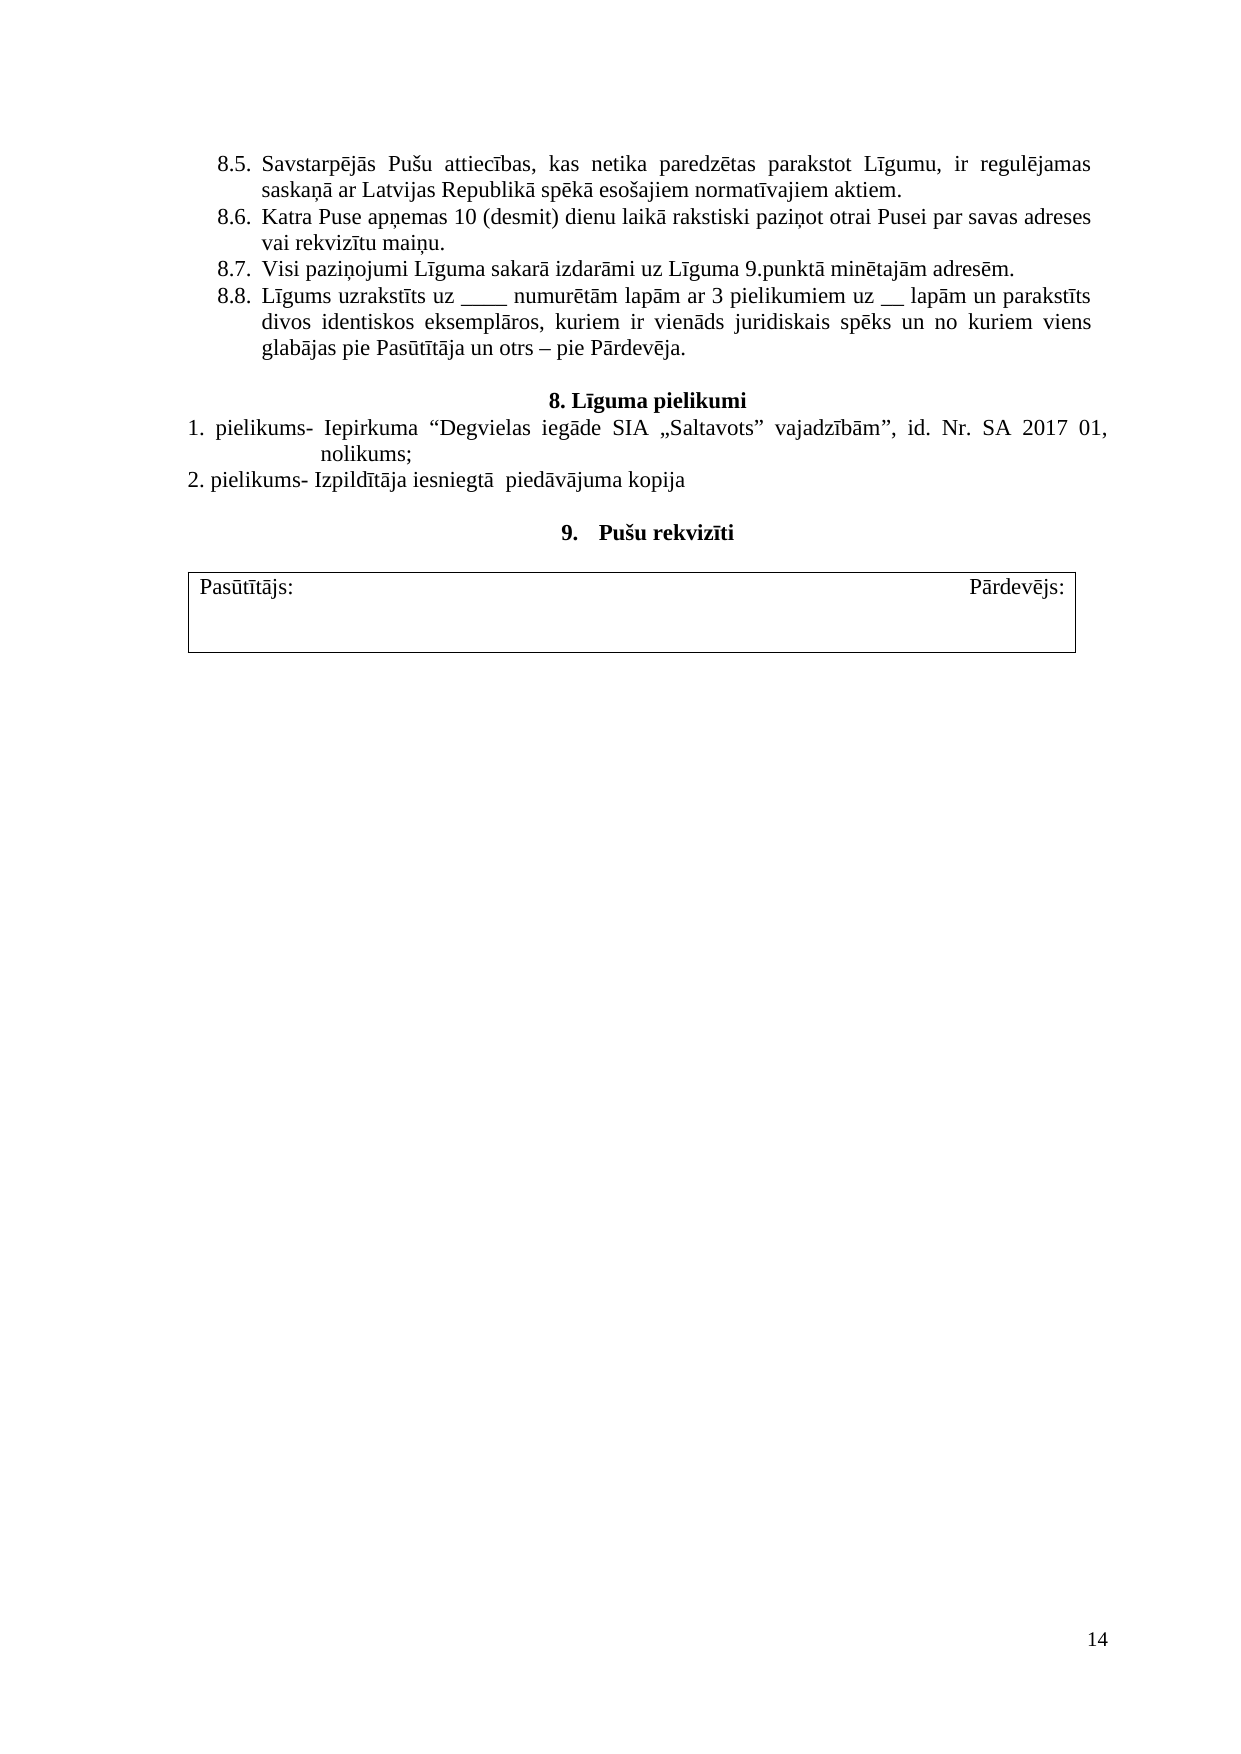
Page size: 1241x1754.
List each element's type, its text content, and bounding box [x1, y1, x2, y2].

text 2. pielikums- Izpildītāja iesniegtā piedāvājuma kopija [187, 466, 1107, 493]
list Pušu rekvizīti [187, 519, 1107, 545]
list Līgums uzrakstīts uz ____ numurētām lapām ar 3 pielikumiem uz __ lapām un parakstīts divos identiskos eksemplāros, kuriem ir vienāds juridiskais spēks un no kuriem viens glabājas pie Pasūtītāja un otrs – pie Pārdevēja. [217, 282, 1093, 361]
list Savstarpējās Pušu attiecības, kas netika paredzētas parakstot Līgumu, ir regulējamas saskaņā ar Latvijas Republikā spēkā esošajiem normatīvajiem aktiem. [217, 150, 1093, 203]
text 1. pielikums- Iepirkuma “Degvielas iegāde SIA „Saltavots” vajadzībām”, id. Nr. SA 2017 01, nolikums; [187, 413, 1107, 466]
table_header Pasūtītājs: [189, 573, 632, 652]
list Katra Puse apņemas 10 (desmit) dienu laikā rakstiski paziņot otrai Pusei par savas adreses vai rekvizītu maiņu. [217, 203, 1093, 255]
text 8. Līguma pielikumi [187, 387, 1107, 413]
table_header Pārdevējs: [632, 573, 1075, 652]
list Visi paziņojumi Līguma sakarā izdarāmi uz Līguma 9.punktā minētajām adresēm. [217, 255, 1107, 282]
